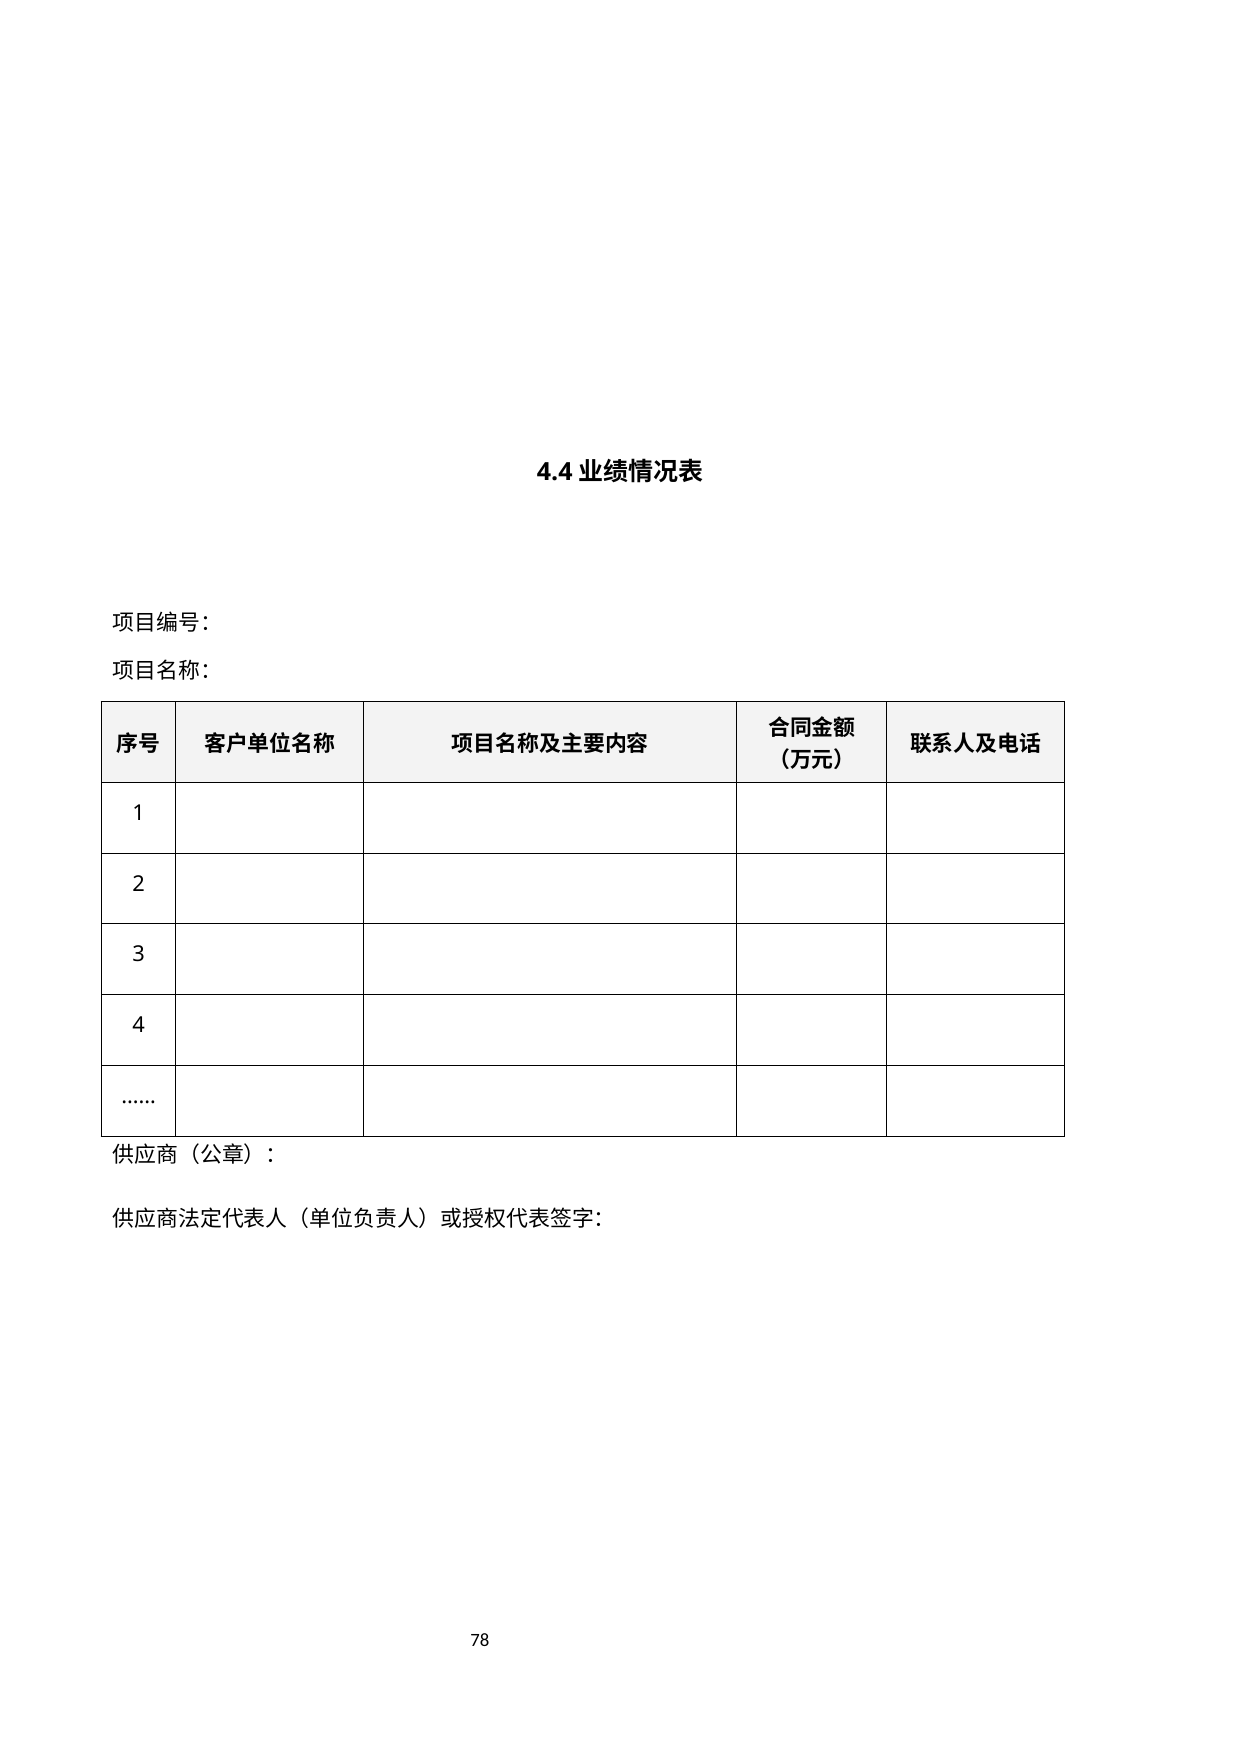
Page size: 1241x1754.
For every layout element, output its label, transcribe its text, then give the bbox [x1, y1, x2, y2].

table_cell [737, 1066, 886, 1136]
table_cell [737, 854, 886, 923]
table_cell [737, 783, 886, 852]
table_cell [176, 854, 363, 923]
text 供应商（公章）： [112, 1137, 1128, 1169]
table_cell [737, 995, 886, 1065]
table_cell 3 [102, 924, 175, 994]
table_cell [887, 854, 1064, 923]
table_cell [176, 924, 363, 994]
table_cell [176, 1066, 363, 1136]
table_cell [364, 783, 736, 852]
table_cell [887, 1066, 1064, 1136]
text 4.4 业绩情况表 [112, 437, 1128, 502]
text 项目编号： [112, 605, 1128, 637]
table_cell 4 [102, 995, 175, 1065]
table_cell [737, 924, 886, 994]
text 项目名称： [112, 653, 1128, 685]
table_cell [887, 783, 1064, 852]
table_cell …… [102, 1066, 175, 1136]
table_cell [887, 995, 1064, 1065]
text 供应商法定代表人（单位负责人）或授权代表签字： [112, 1201, 1128, 1233]
table_header 联系人及电话 [887, 702, 1064, 782]
table_header 客户单位名称 [176, 702, 363, 782]
table_cell [887, 924, 1064, 994]
table_cell 2 [102, 854, 175, 923]
table_header 合同金额 （万元） [737, 702, 886, 782]
table_cell 1 [102, 783, 175, 852]
table_header 项目名称及主要内容 [364, 702, 736, 782]
table_cell [176, 783, 363, 852]
table_cell [364, 924, 736, 994]
table_header 序号 [102, 702, 175, 782]
table_cell [364, 1066, 736, 1136]
table_cell [364, 995, 736, 1065]
table_cell [364, 854, 736, 923]
table_cell [176, 995, 363, 1065]
